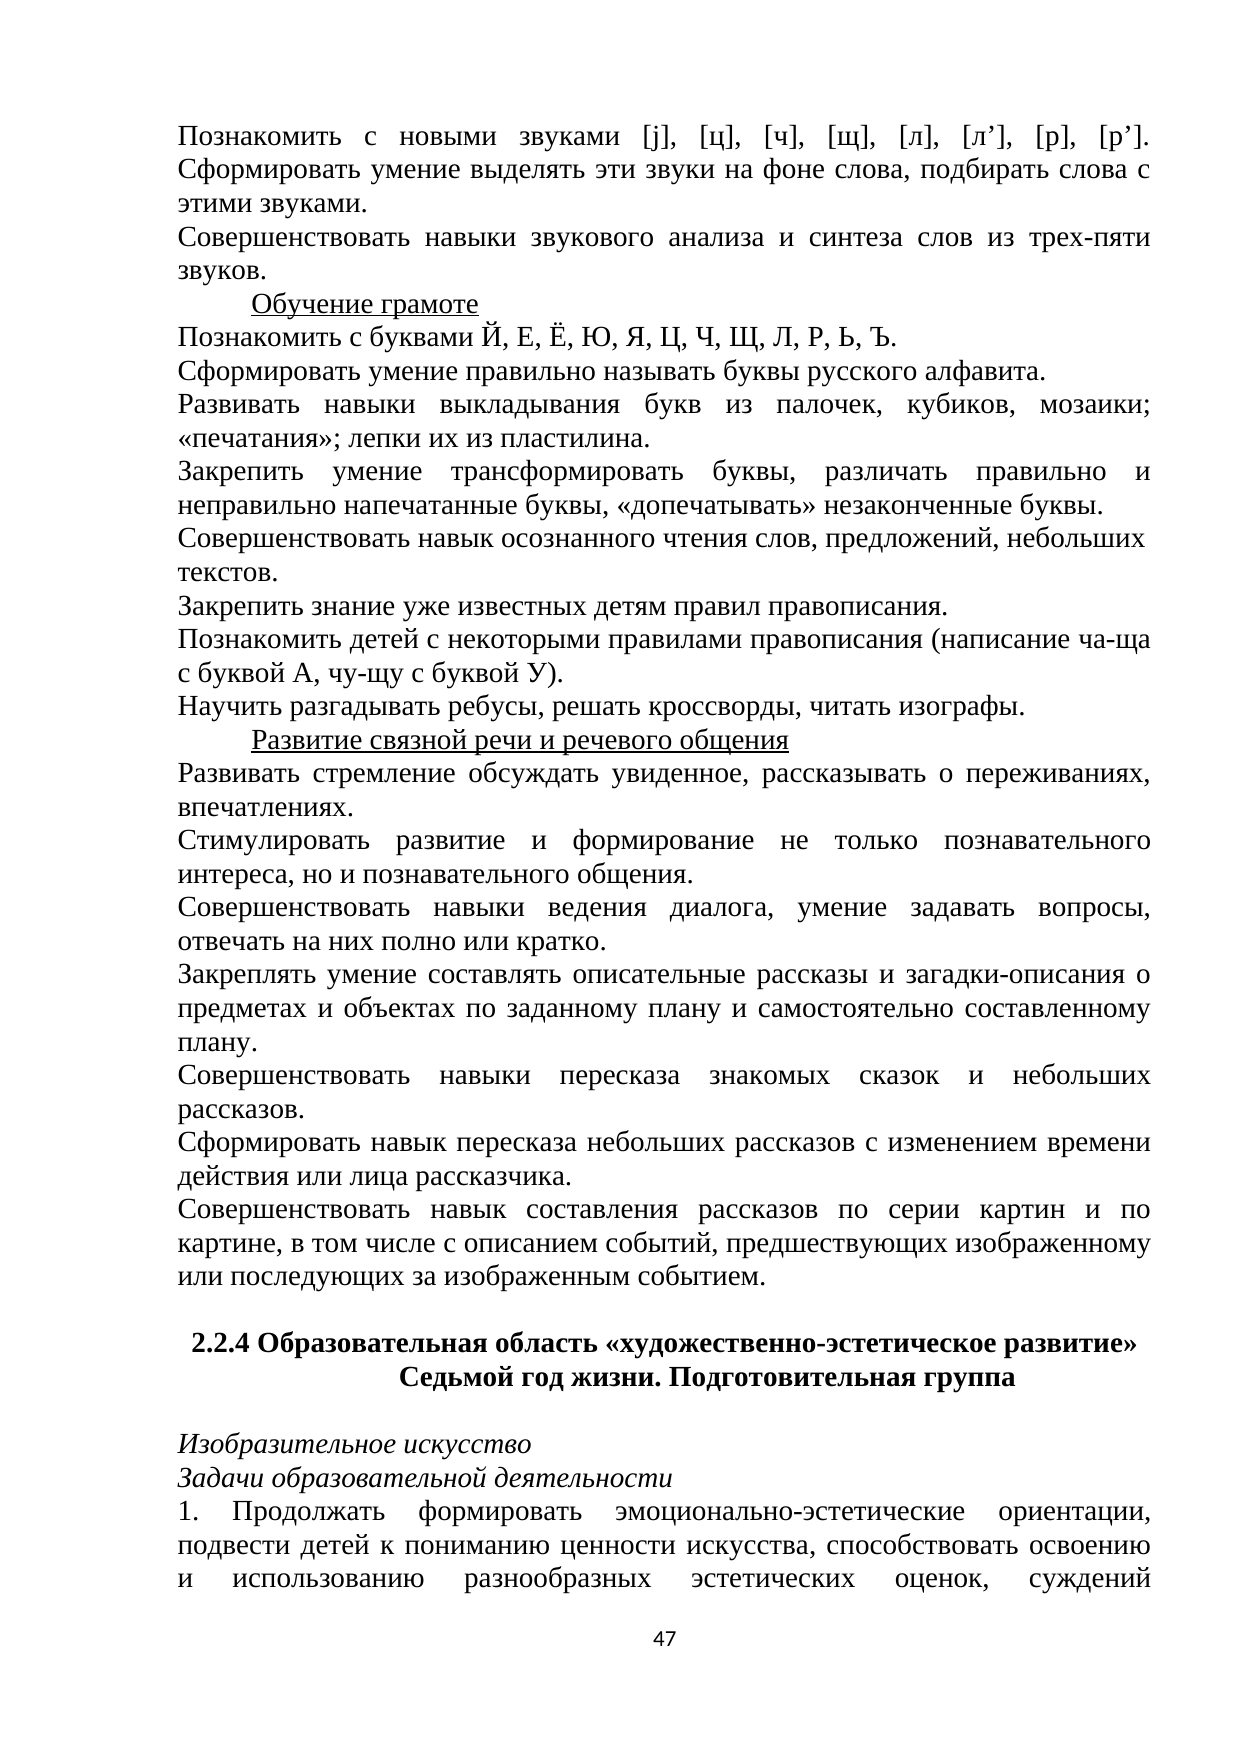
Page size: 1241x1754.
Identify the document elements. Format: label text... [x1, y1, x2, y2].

text Изобразительное искусство [177, 1426, 1152, 1460]
text Сформировать навык пересказа небольших рассказов с изменением времени действия или лица рассказчика. [177, 1124, 1152, 1191]
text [177, 1493, 1152, 1594]
text Совершенствовать навыки звукового анализа и синтеза слов из трех-пяти звуков. [177, 219, 1152, 286]
text Обучение грамоте [177, 286, 1152, 319]
text Развивать навыки выкладывания букв из палочек, кубиков, мозаики; «печатания»; лепки их из пластилина. [177, 386, 1152, 453]
text Познакомить с новыми звуками [j], [ц], [ч], [щ], [л], [л’], [р], [р’]. Сформировать умение выделять эти звуки на фоне слова, подбирать слова с этими звуками. [177, 118, 1152, 219]
text Совершенствовать навыки пересказа знакомых сказок и небольших рассказов. [177, 1057, 1152, 1124]
text Закрепить умение трансформировать буквы, различать правильно и неправильно напечатанные буквы, «допечатывать» незаконченные буквы. [177, 453, 1152, 521]
text Развитие связной речи и речевого общения [177, 722, 1152, 755]
text Закрепить знание уже известных детям правил правописания. [177, 588, 1152, 621]
text текстов. [177, 554, 1152, 588]
text Сформировать умение правильно называть буквы русского алфавита. [177, 353, 1152, 386]
text Седьмой год жизни. Подготовительная группа [325, 1359, 1152, 1393]
text Совершенствовать навыки ведения диалога, умение задавать вопросы, отвечать на них полно или кратко. [177, 889, 1152, 957]
text Научить разгадывать ребусы, решать кроссворды, читать изографы. [177, 688, 1152, 722]
text Совершенствовать навык составления рассказов по серии картин и по картине, в том числе с описанием событий, предшествующих изображенному или последующих за изображенным событием. [177, 1191, 1152, 1292]
text Задачи образовательной деятельности [177, 1460, 1152, 1493]
text Познакомить с буквами Й, Е, Ё, Ю, Я, Ц, Ч, Щ, Л, Р, Ь, Ъ. [177, 319, 1152, 353]
text Развивать стремление обсуждать увиденное, рассказывать о переживаниях, впечатлениях. [177, 755, 1152, 822]
text Стимулировать развитие и формирование не только познавательного интереса, но и познавательного общения. [177, 822, 1152, 889]
text 2.2.4 Образовательная область «художественно-эстетическое развитие» [177, 1326, 1152, 1359]
text Совершенствовать навык осознанного чтения слов, предложений, небольших [177, 521, 1152, 554]
text Познакомить детей с некоторыми правилами правописания (написание ча-ща с буквой А, чу-щу с буквой У). [177, 621, 1152, 688]
text Закреплять умение составлять описательные рассказы и загадки-описания о предметах и объектах по заданному плану и самостоятельно составленному плану. [177, 957, 1152, 1057]
